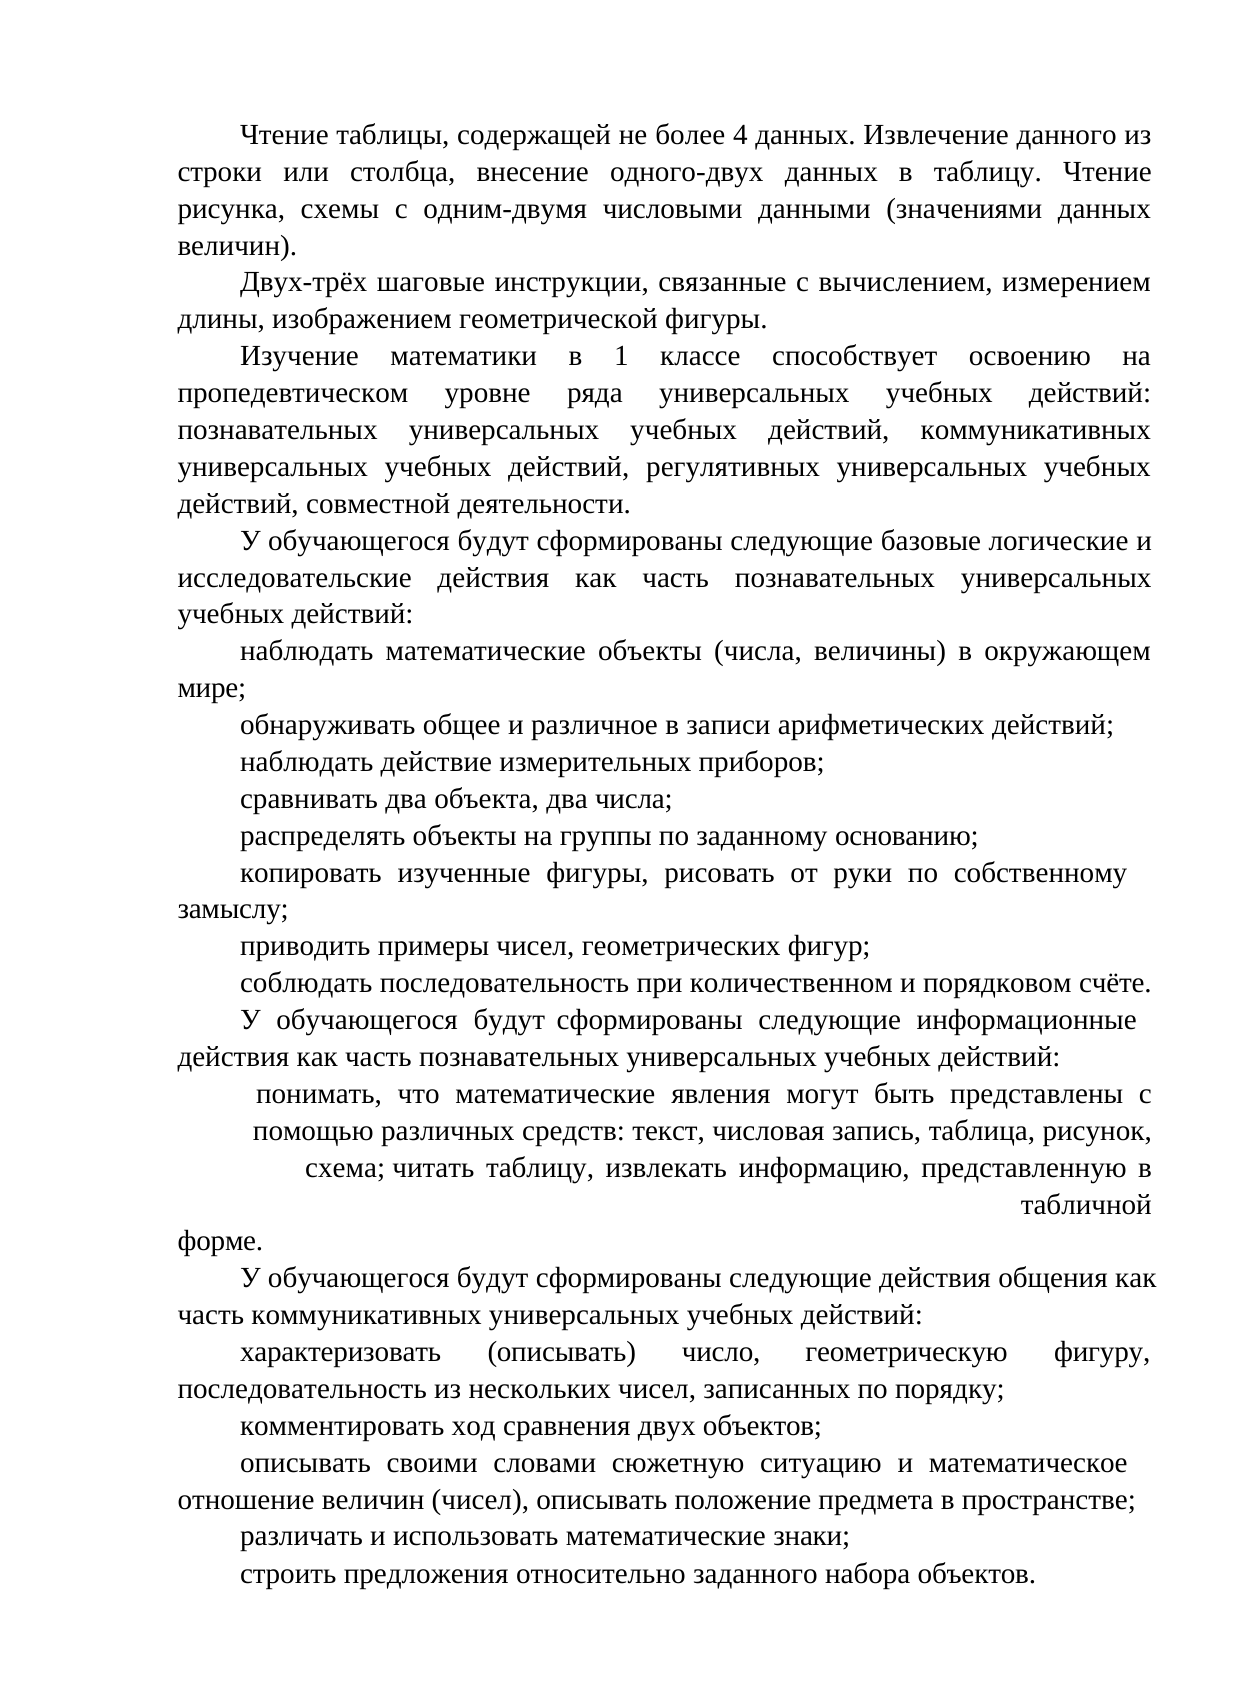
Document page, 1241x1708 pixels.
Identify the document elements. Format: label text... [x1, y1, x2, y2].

text наблюдать математические объекты (числа, величины) в окружающем мире; [177, 633, 1152, 704]
text различать и использовать математические знаки; [240, 1519, 1163, 1552]
text Двух-трёх шаговые инструкции, связанные с вычислением, измерением длины, изображением геометрической фигуры. [177, 264, 1151, 335]
text копировать изученные фигуры, рисовать от руки по собственному замыслу; [177, 855, 1163, 925]
text Чтение таблицы, содержащей не более 4 данных. Извлечение данного из строки или столбца, внесение одного-двух данных в таблицу. Чтение рисунка, схемы с одним-двумя числовыми данными (значениями данных величин). [177, 117, 1152, 261]
text характеризовать (описывать) число, геометрическую фигуру, последовательность из нескольких чисел, записанных по порядку; [177, 1334, 1152, 1405]
text понимать, что математические явления могут быть представлены с помощью различных средств: текст, числовая запись, таблица, рисунок, схема; читать таблицу, извлекать информацию, представленную в табличной [177, 1076, 1152, 1220]
text форме. [177, 1224, 1163, 1257]
text соблюдать последовательность при количественном и порядковом счёте. [240, 965, 1163, 999]
text сравнивать два объекта, два числа; [240, 781, 1163, 814]
text строить предложения относительно заданного набора объектов. [240, 1556, 1163, 1589]
text У обучающегося будут сформированы следующие действия общения как часть коммуникативных универсальных учебных действий: [177, 1261, 1163, 1331]
text описывать своими словами сюжетную ситуацию и математическое отношение величин (чисел), описывать положение предмета в пространстве; [177, 1445, 1163, 1516]
text комментировать ход сравнения двух объектов; [240, 1408, 1163, 1442]
text У обучающегося будут сформированы следующие базовые логические и исследовательские действия как часть познавательных универсальных учебных действий: [177, 523, 1152, 630]
text распределять объекты на группы по заданному основанию; [240, 818, 1163, 851]
text обнаруживать общее и различное в записи арифметических действий; наблюдать действие измерительных приборов; [240, 707, 1163, 778]
text Изучение математики в 1 классе способствует освоению на пропедевтическом уровне ряда универсальных учебных действий: познавательных универсальных учебных действий, коммуникативных универсальных учебных действий, регулятивных универсальных учебных действий, совместной деятельности. [177, 338, 1152, 519]
text У обучающегося будут сформированы следующие информационные действия как часть познавательных универсальных учебных действий: [177, 1002, 1163, 1073]
text приводить примеры чисел, геометрических фигур; [240, 928, 1163, 962]
